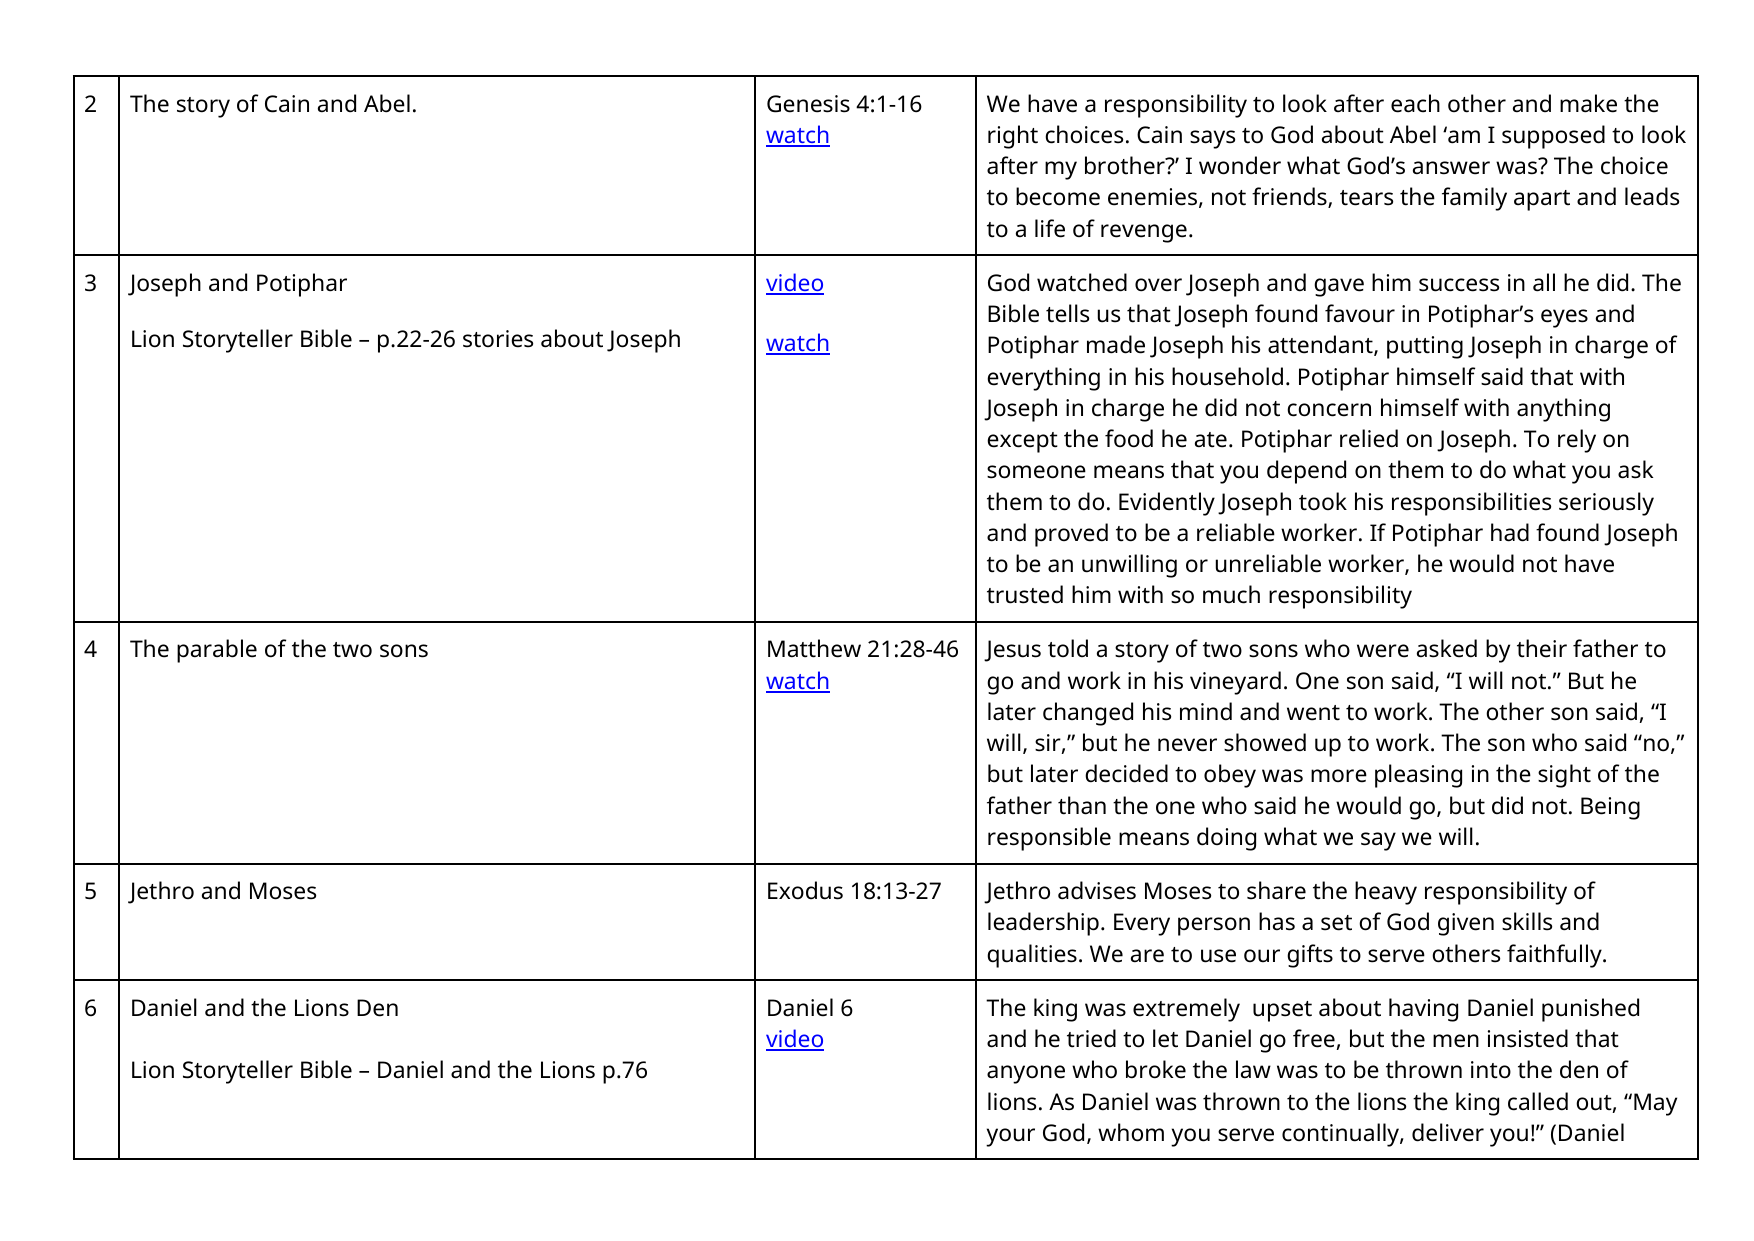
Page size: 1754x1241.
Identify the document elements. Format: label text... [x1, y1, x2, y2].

table_cell 4 [75, 623, 118, 862]
table_cell The story of Cain and Abel. [120, 77, 754, 254]
table_cell Jethro and Moses [120, 865, 754, 979]
table_cell video watch [756, 256, 975, 621]
table_cell Joseph and Potiphar Lion Storyteller Bible – p.22-26 stories about Joseph [120, 256, 754, 621]
table_cell Exodus 18:13-27 [756, 865, 975, 979]
table_cell Jethro advises Moses to share the heavy responsibility of leadership. Every person has a set of God given skills and qualities. We are to use our gifts to serve others faithfully. [977, 865, 1697, 979]
table_cell 2 [75, 77, 118, 254]
table_cell Genesis 4:1-16 watch [756, 77, 975, 254]
table_cell The parable of the two sons [120, 623, 754, 862]
table_cell We have a responsibility to look after each other and make the right choices. Cain says to God about Abel ‘am I supposed to look after my brother?’ I wonder what God’s answer was? The choice to become enemies, not friends, tears the family apart and leads to a life of revenge. [977, 77, 1697, 254]
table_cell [977, 981, 1697, 1158]
table_cell Daniel 6 video [756, 981, 975, 1158]
table_cell Matthew 21:28-46 watch [756, 623, 975, 862]
table_cell 6 [75, 981, 118, 1158]
table_cell 5 [75, 865, 118, 979]
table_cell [120, 981, 754, 1158]
table_cell Jesus told a story of two sons who were asked by their father to go and work in his vineyard. One son said, “I will not.” But he later changed his mind and went to work. The other son said, “I will, sir,” but he never showed up to work. The son who said “no,” but later decided to obey was more pleasing in the sight of the father than the one who said he would go, but did not. Being responsible means doing what we say we will. [977, 623, 1697, 862]
table_cell God watched over Joseph and gave him success in all he did. The Bible tells us that Joseph found favour in Potiphar’s eyes and Potiphar made Joseph his attendant, putting Joseph in charge of everything in his household. Potiphar himself said that with Joseph in charge he did not concern himself with anything except the food he ate. Potiphar relied on Joseph. To rely on someone means that you depend on them to do what you ask them to do. Evidently Joseph took his responsibilities seriously and proved to be a reliable worker. If Potiphar had found Joseph to be an unwilling or unreliable worker, he would not have trusted him with so much responsibility [977, 256, 1697, 621]
table_cell 3 [75, 256, 118, 621]
